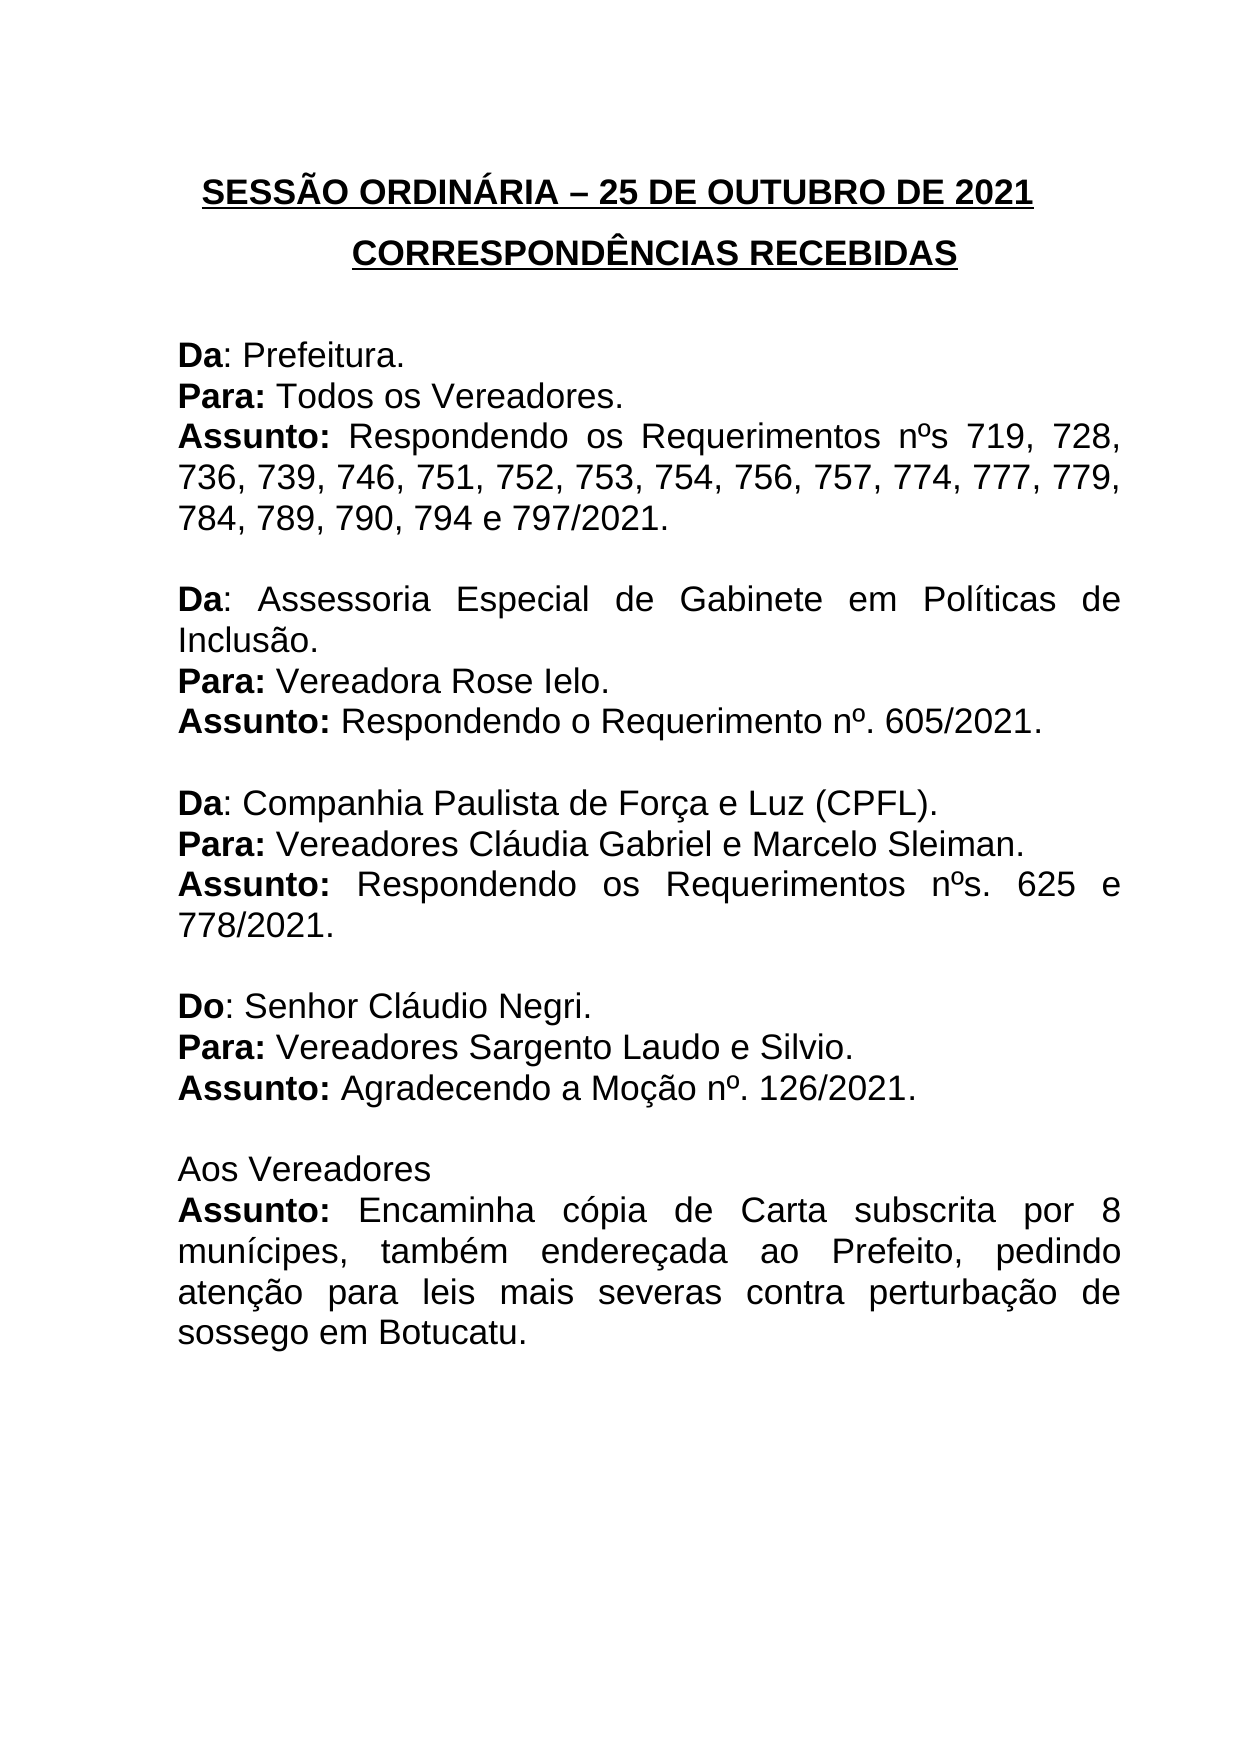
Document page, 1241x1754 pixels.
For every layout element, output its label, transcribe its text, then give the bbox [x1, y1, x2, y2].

text Da: Prefeitura. [177, 334, 1122, 375]
text Para: Todos os Vereadores. [177, 375, 1122, 416]
text Assunto: Agradecendo a Moção nº. 126/2021. [177, 1067, 1122, 1108]
text Para: Vereadores Sargento Laudo e Silvio. [177, 1026, 1122, 1067]
text Aos Vereadores [177, 1149, 1122, 1189]
text SESSÃO ORDINÁRIA – 25 DE OUTUBRO DE 2021 [177, 171, 1058, 212]
text Assunto: Respondendo o Requerimento nº. 605/2021. [177, 701, 1122, 741]
text Da: Assessoria Especial de Gabinete em Políticas de Inclusão. [177, 578, 1122, 660]
text Assunto: Encaminha cópia de Carta subscrita por 8 munícipes, também endereçada ao Prefeito, pedindo atenção para leis mais severas contra perturbação de sossego em Botucatu. [177, 1189, 1122, 1352]
text Da: Companhia Paulista de Força e Luz (CPFL). [177, 782, 1122, 823]
text Assunto: Respondendo os Requerimentos nºs. 625 e 778/2021. [177, 863, 1122, 945]
text Assunto: Respondendo os Requerimentos nºs 719, 728, 736, 739, 746, 751, 752, 753, 754, 756, 757, 774, 777, 779, 784, 789, 790, 794 e 797/2021. [177, 416, 1122, 538]
text CORRESPONDÊNCIAS RECEBIDAS [251, 232, 1058, 273]
text Para: Vereadora Rose Ielo. [177, 660, 1122, 701]
text Do: Senhor Cláudio Negri. [177, 986, 1122, 1026]
text Para: Vereadores Cláudia Gabriel e Marcelo Sleiman. [177, 823, 1122, 863]
